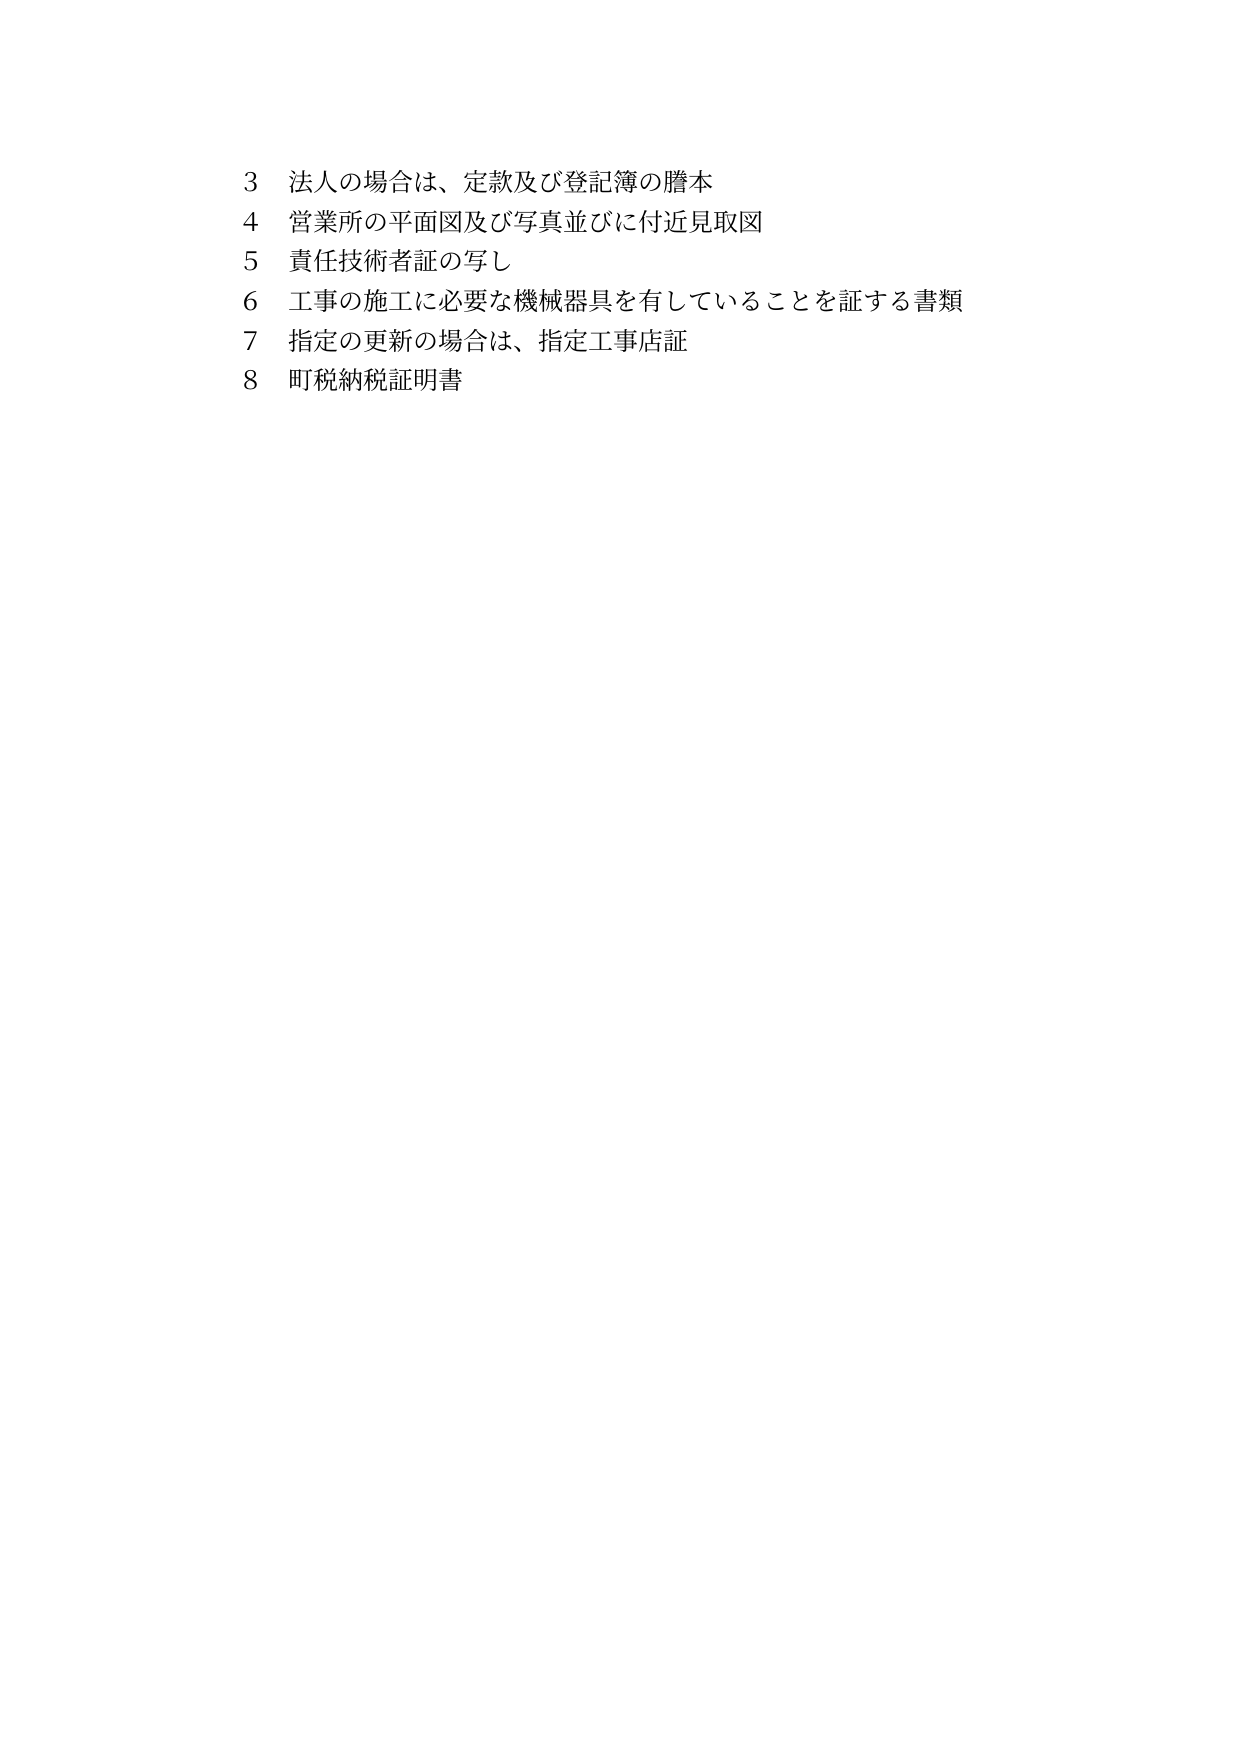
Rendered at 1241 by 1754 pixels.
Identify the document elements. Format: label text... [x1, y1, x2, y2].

text ５ 責任技術者証の写し [213, 240, 1088, 280]
text ８ 町税納税証明書 [213, 359, 1088, 399]
text ６ 工事の施工に必要な機械器具を有していることを証する書類 [213, 280, 1088, 319]
text ３ 法人の場合は、定款及び登記簿の謄本 [213, 161, 1088, 201]
text ７ 指定の更新の場合は、指定工事店証 [213, 319, 1088, 359]
text ４ 営業所の平面図及び写真並びに付近見取図 [213, 201, 1088, 240]
